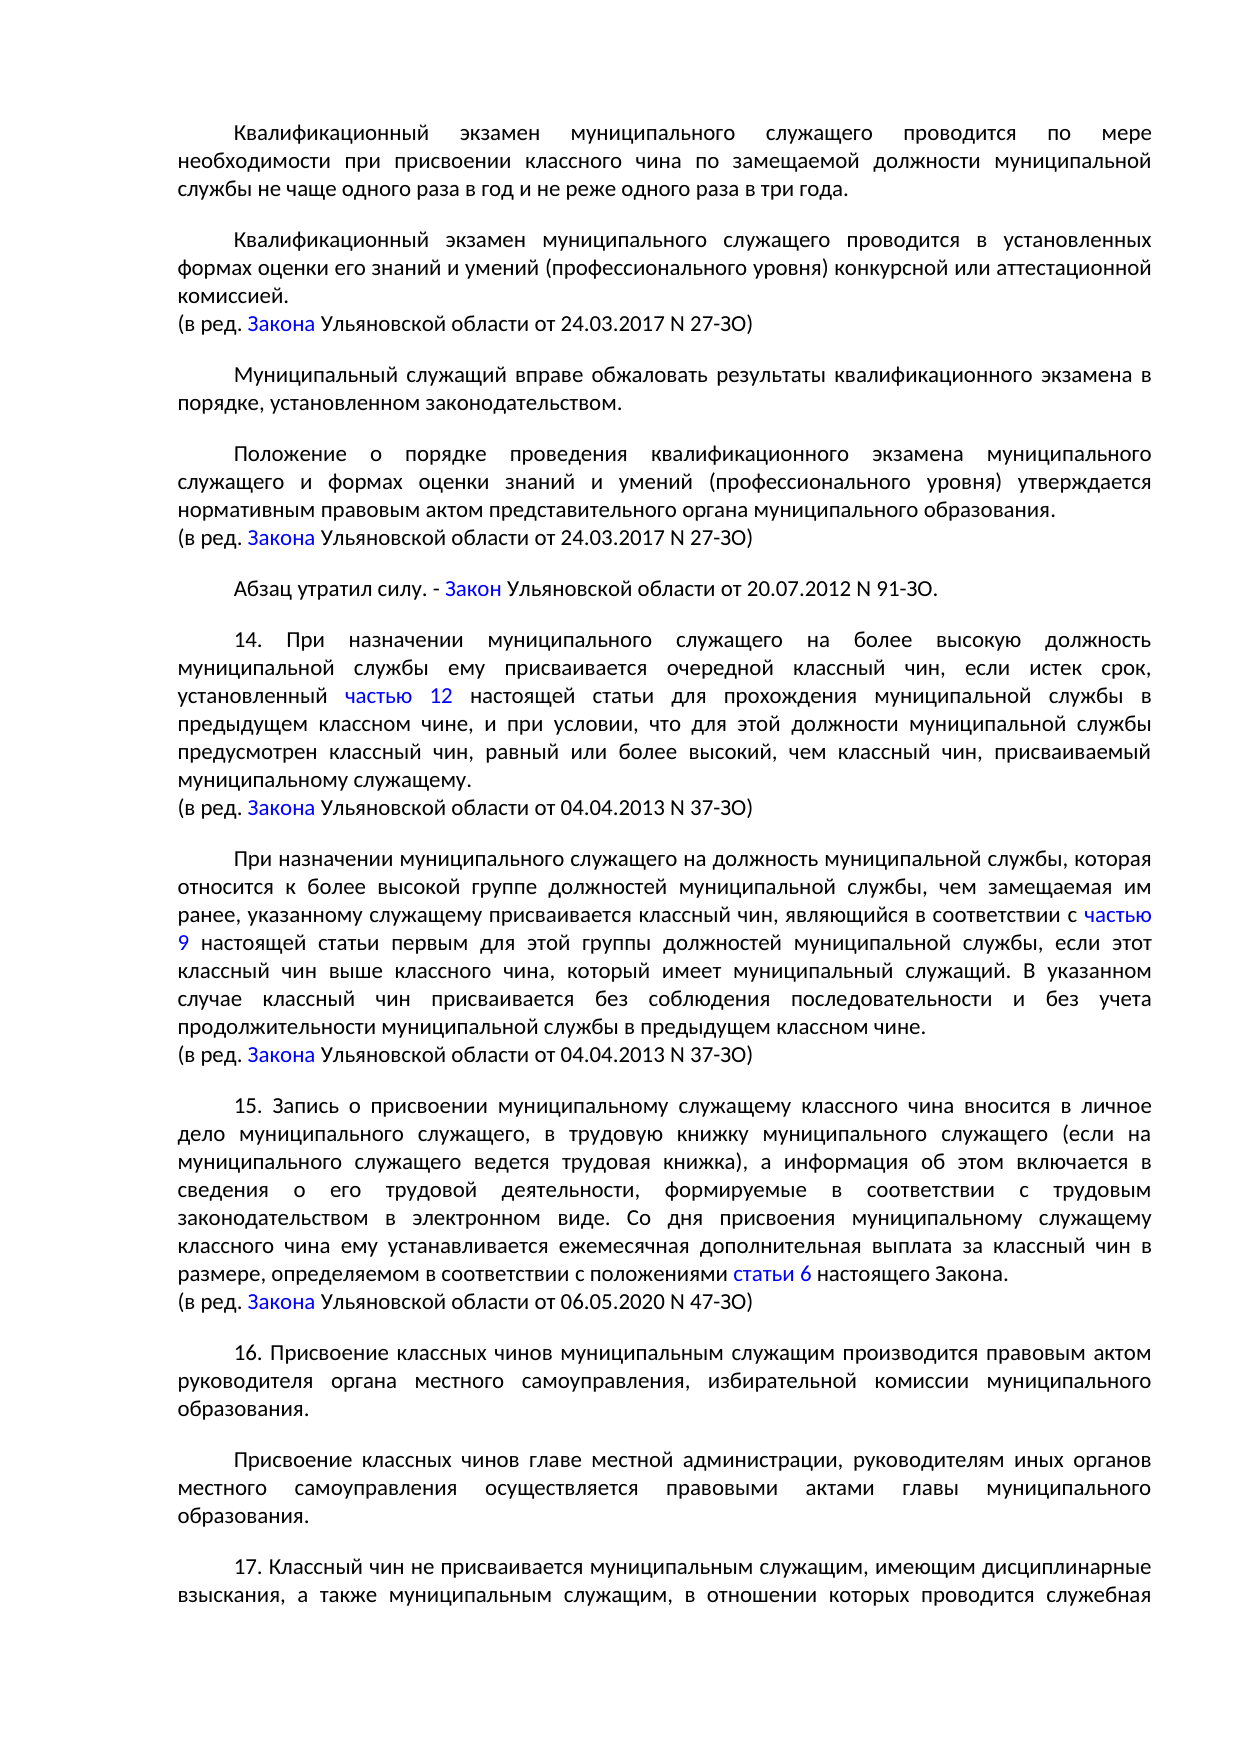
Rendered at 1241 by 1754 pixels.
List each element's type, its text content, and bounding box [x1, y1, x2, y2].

text 15. Запись о присвоении муниципальному служащему классного чина вносится в личное дело муниципального служащего, в трудовую книжку муниципального служащего (если на муниципального служащего ведется трудовая книжка), а информация об этом включается в сведения о его трудовой деятельности, формируемые в соответствии с трудовым законодательством в электронном виде. Со дня присвоения муниципальному служащему классного чина ему устанавливается ежемесячная дополнительная выплата за классный чин в размере, определяемом в соответствии с положениями статьи 6 настоящего Закона. [177, 1091, 1152, 1287]
text 16. Присвоение классных чинов муниципальным служащим производится правовым актом руководителя органа местного самоуправления, избирательной комиссии муниципального образования. [177, 1338, 1152, 1422]
text (в ред. Закона Ульяновской области от 06.05.2020 N 47-ЗО) [177, 1287, 1152, 1315]
text Квалификационный экзамен муниципального служащего проводится по мере необходимости при присвоении классного чина по замещаемой должности муниципальной службы не чаще одного раза в год и не реже одного раза в три года. [177, 118, 1152, 202]
text Квалификационный экзамен муниципального служащего проводится в установленных формах оценки его знаний и умений (профессионального уровня) конкурсной или аттестационной комиссией. [177, 225, 1152, 309]
text 14. При назначении муниципального служащего на более высокую должность муниципальной службы ему присваивается очередной классный чин, если истек срок, установленный частью 12 настоящей статьи для прохождения муниципальной службы в предыдущем классном чине, и при условии, что для этой должности муниципальной службы предусмотрен классный чин, равный или более высокий, чем классный чин, присваиваемый муниципальному служащему. [177, 625, 1152, 793]
text Муниципальный служащий вправе обжаловать результаты квалификационного экзамена в порядке, установленном законодательством. [177, 360, 1152, 416]
text При назначении муниципального служащего на должность муниципальной службы, которая относится к более высокой группе должностей муниципальной службы, чем замещаемая им ранее, указанному служащему присваивается классный чин, являющийся в соответствии с частью 9 настоящей статьи первым для этой группы должностей муниципальной службы, если этот классный чин выше классного чина, который имеет муниципальный служащий. В указанном случае классный чин присваивается без соблюдения последовательности и без учета продолжительности муниципальной службы в предыдущем классном чине. [177, 844, 1152, 1040]
text Положение о порядке проведения квалификационного экзамена муниципального служащего и формах оценки знаний и умений (профессионального уровня) утверждается нормативным правовым актом представительного органа муниципального образования. [177, 439, 1152, 523]
text (в ред. Закона Ульяновской области от 04.04.2013 N 37-ЗО) [177, 793, 1152, 821]
text (в ред. Закона Ульяновской области от 04.04.2013 N 37-ЗО) [177, 1040, 1152, 1068]
text (в ред. Закона Ульяновской области от 24.03.2017 N 27-ЗО) [177, 309, 1152, 337]
text Присвоение классных чинов главе местной администрации, руководителям иных органов местного самоуправления осуществляется правовыми актами главы муниципального образования. [177, 1445, 1152, 1529]
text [177, 1552, 1152, 1608]
text Абзац утратил силу. - Закон Ульяновской области от 20.07.2012 N 91-ЗО. [177, 574, 1152, 602]
text (в ред. Закона Ульяновской области от 24.03.2017 N 27-ЗО) [177, 523, 1152, 551]
